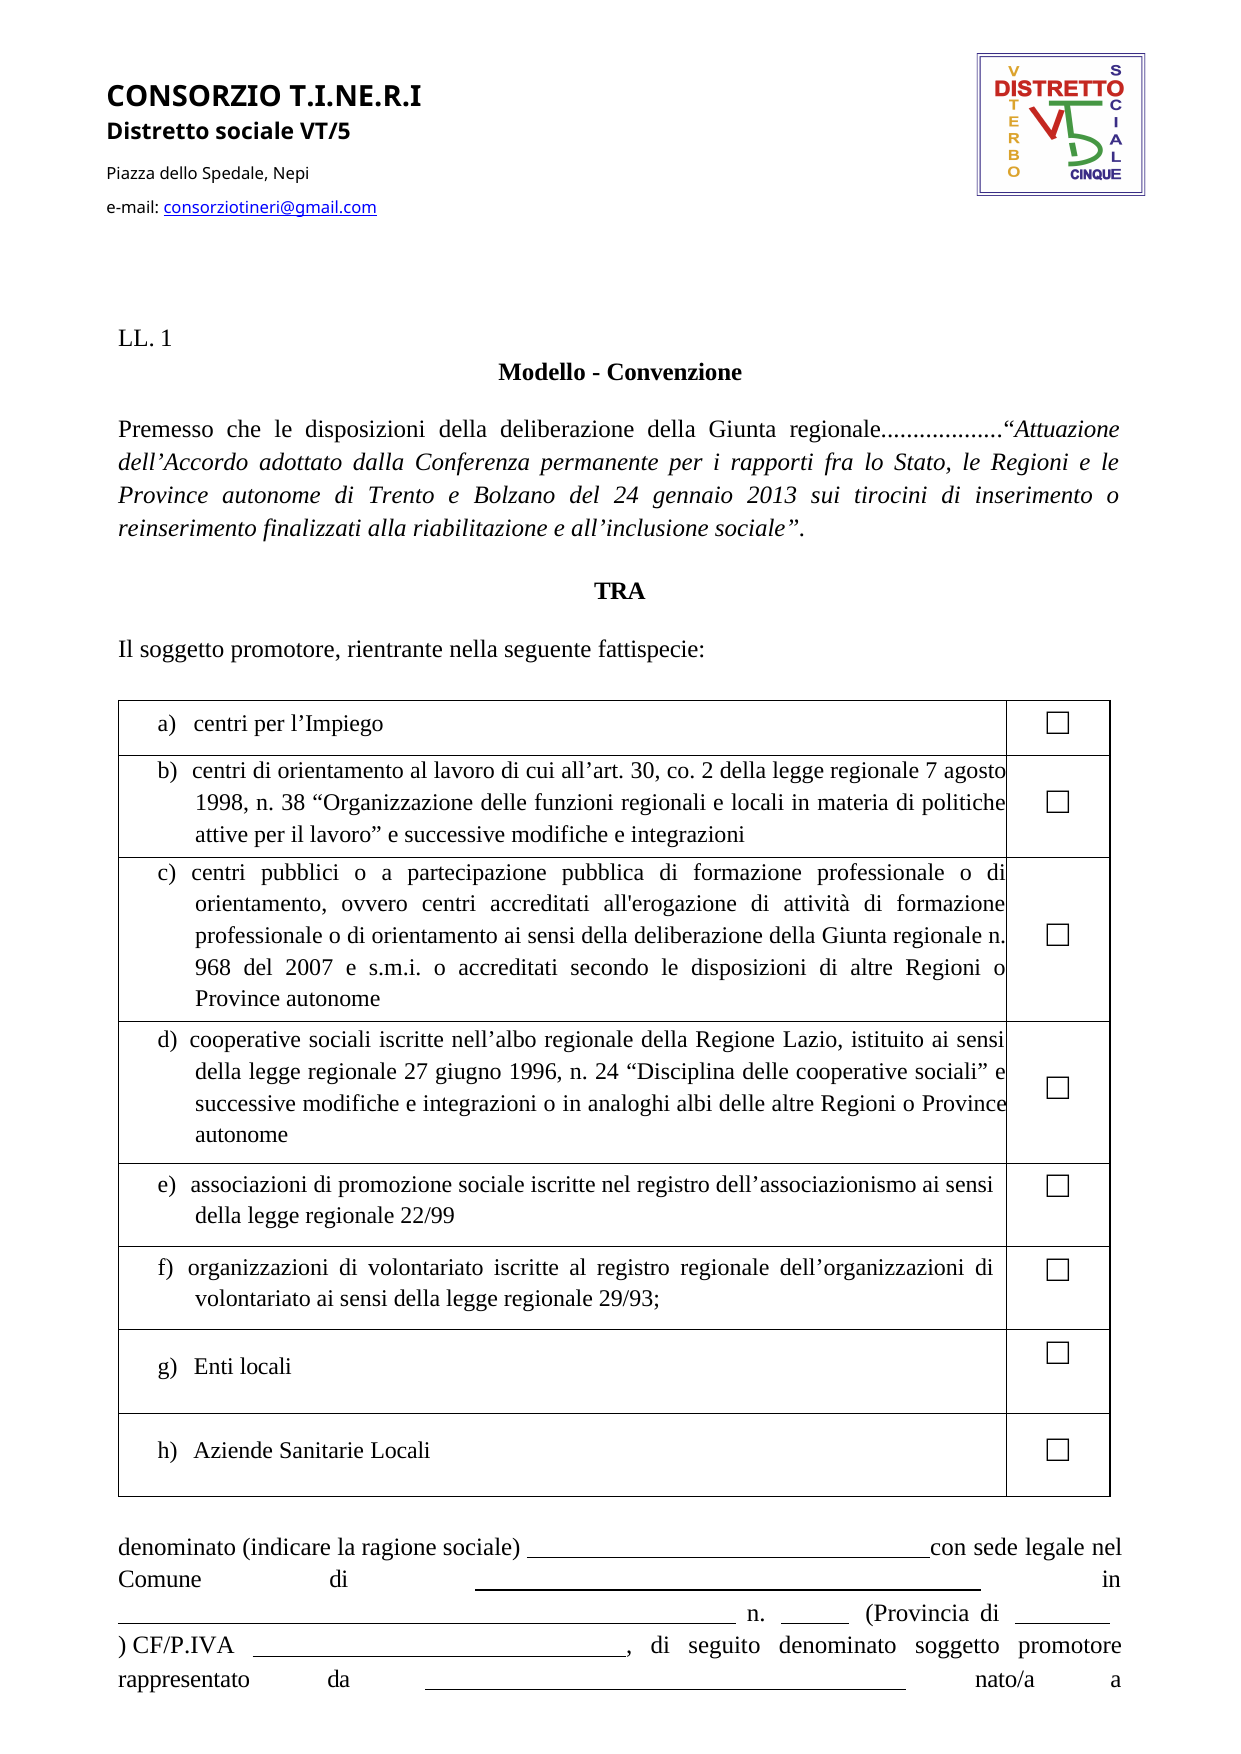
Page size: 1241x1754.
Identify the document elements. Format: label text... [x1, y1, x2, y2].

table_cell h) Aziende Sanitarie Locali [119, 1414, 1006, 1496]
table_header □ [1007, 701, 1109, 755]
table_cell □ [1007, 1414, 1109, 1496]
table_cell d) cooperative sociali iscritte nell’albo regionale della Regione Lazio, istituito ai sensi della legge regionale 27 giugno 1996, n. 24 “Disciplina delle cooperative sociali” e successive modifiche e integrazioni o in analoghi albi delle altre Regioni o Province autonome [119, 1022, 1006, 1163]
table_cell c) centri pubblici o a partecipazione pubblica di formazione professionale o di orientamento, ovvero centri accreditati all'erogazione di attività di formazione professionale o di orientamento ai sensi della deliberazione della Giunta regionale n. 968 del 2007 e s.m.i. o accreditati secondo le disposizioni di altre Regioni o Province autonome [119, 858, 1006, 1021]
text Il soggetto promotore, rientrante nella seguente fattispecie: [118, 634, 1146, 663]
table_cell □ [1007, 858, 1109, 1021]
picture [976, 53, 1146, 196]
table_cell □ [1007, 1164, 1109, 1246]
table_cell □ [1007, 1022, 1109, 1163]
table_header a) centri per l’Impiego [119, 701, 1006, 755]
table_cell f) organizzazioni di volontariato iscritte al registro regionale dell’organizzazioni di volontariato ai sensi della legge regionale 29/93; [119, 1247, 1006, 1329]
subtitle TRA [107, 576, 1134, 605]
text dell’Accordo adottato dalla Conferenza permanente per i rapporti fra lo Stato, le Regioni e le Province autonome di Trento e Bolzano del 24 gennaio 2013 sui tirocini di inserimento o reinserimento finalizzati alla riabilitazione e all’inclusione sociale”. [118, 447, 1123, 542]
text denominato (indicare la ragione sociale) con sede legale nel Comune di in [118, 1532, 1122, 1593]
table_cell g) Enti locali [119, 1330, 1006, 1413]
subtitle Modello - Convenzione [107, 357, 1134, 385]
text n. (Provincia di ) CF/P.IVA , di seguito denominato soggetto promotore rappresentato da nato/a a [118, 1598, 1122, 1692]
table_cell □ [1007, 1330, 1109, 1413]
table_cell □ [1007, 756, 1109, 857]
text Premesso che le disposizioni della deliberazione della Giunta regionale “Attuazione [118, 414, 1146, 443]
text LL. 1 [118, 323, 1146, 352]
table_cell □ [1007, 1247, 1109, 1329]
table_cell e) associazioni di promozione sociale iscritte nel registro dell’associazionismo ai sensi della legge regionale 22/99 [119, 1164, 1006, 1246]
table_cell b) centri di orientamento al lavoro di cui all’art. 30, co. 2 della legge regionale 7 agosto 1998, n. 38 “Organizzazione delle funzioni regionali e locali in materia di politiche attive per il lavoro” e successive modifiche e integrazioni [119, 756, 1006, 857]
